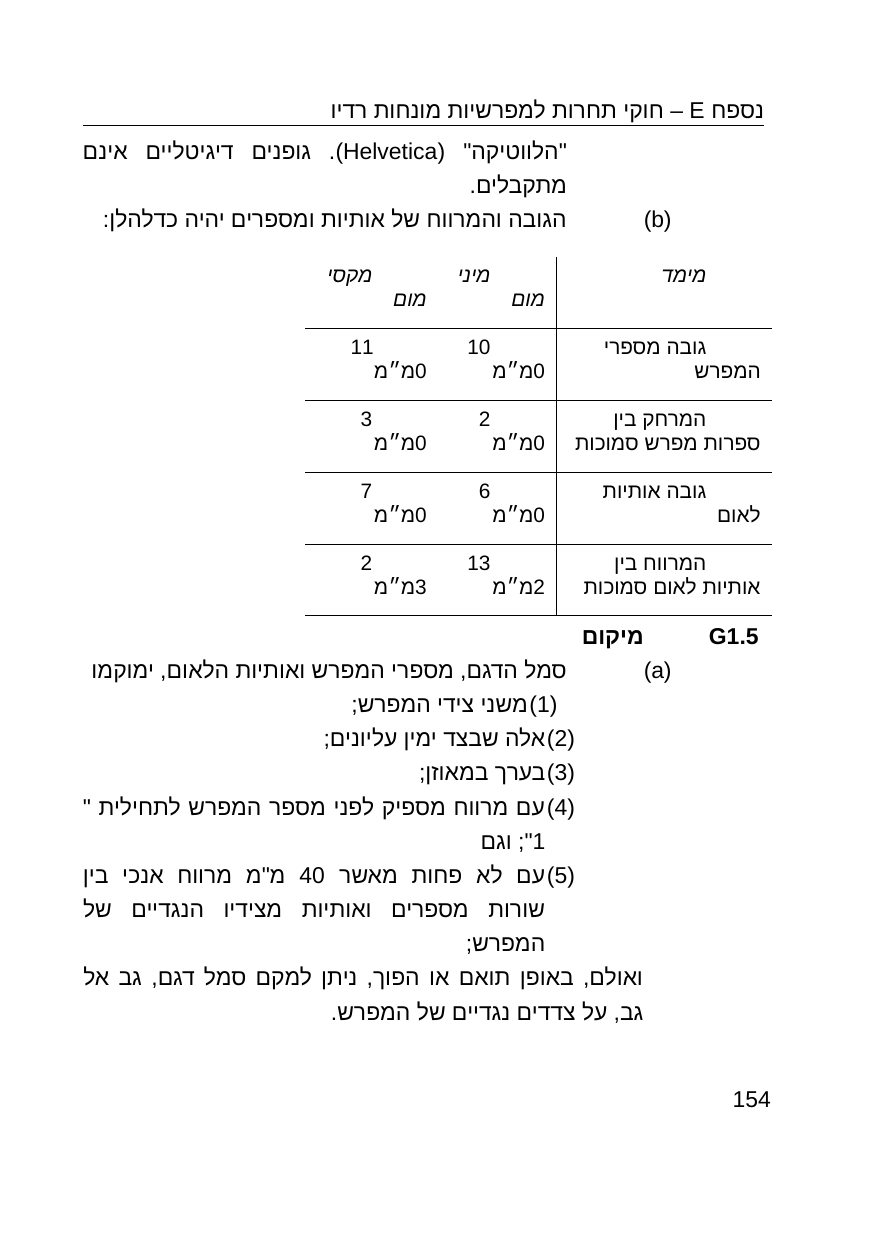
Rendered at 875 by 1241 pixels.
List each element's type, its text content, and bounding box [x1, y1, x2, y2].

list עם לא פחות מאשר 40 מ"מ מרווח אנכי בין שורות מספרים ואותיות מצידיו הנגדיים של המפרש; [83, 862, 575, 957]
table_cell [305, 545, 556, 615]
list מיקום [83, 623, 709, 649]
list סמל הדגם, מספרי המפרש ואותיות הלאום, ימוקמו [83, 657, 644, 683]
list הגובה והמרווח של אותיות ומספרים יהיה כדלהלן: [83, 206, 644, 233]
list אלה שבצד ימין עליונים; [83, 725, 575, 752]
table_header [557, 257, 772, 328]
list עם מרווח מספיק לפני מספר המפרש לתחילית "1"; וגם [83, 793, 575, 854]
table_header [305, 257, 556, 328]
list ואולם, באופן תואם או הפוך, ניתן למקם סמל דגם, גב אל גב, על צדדים נגדיים של המפרש. [83, 964, 709, 1025]
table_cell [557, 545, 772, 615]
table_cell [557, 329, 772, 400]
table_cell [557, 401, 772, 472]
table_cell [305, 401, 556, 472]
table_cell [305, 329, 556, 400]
list בערך במאוזן; [83, 759, 575, 786]
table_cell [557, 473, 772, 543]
list משני צידי המפרש; [83, 691, 557, 717]
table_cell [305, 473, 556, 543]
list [83, 138, 644, 198]
